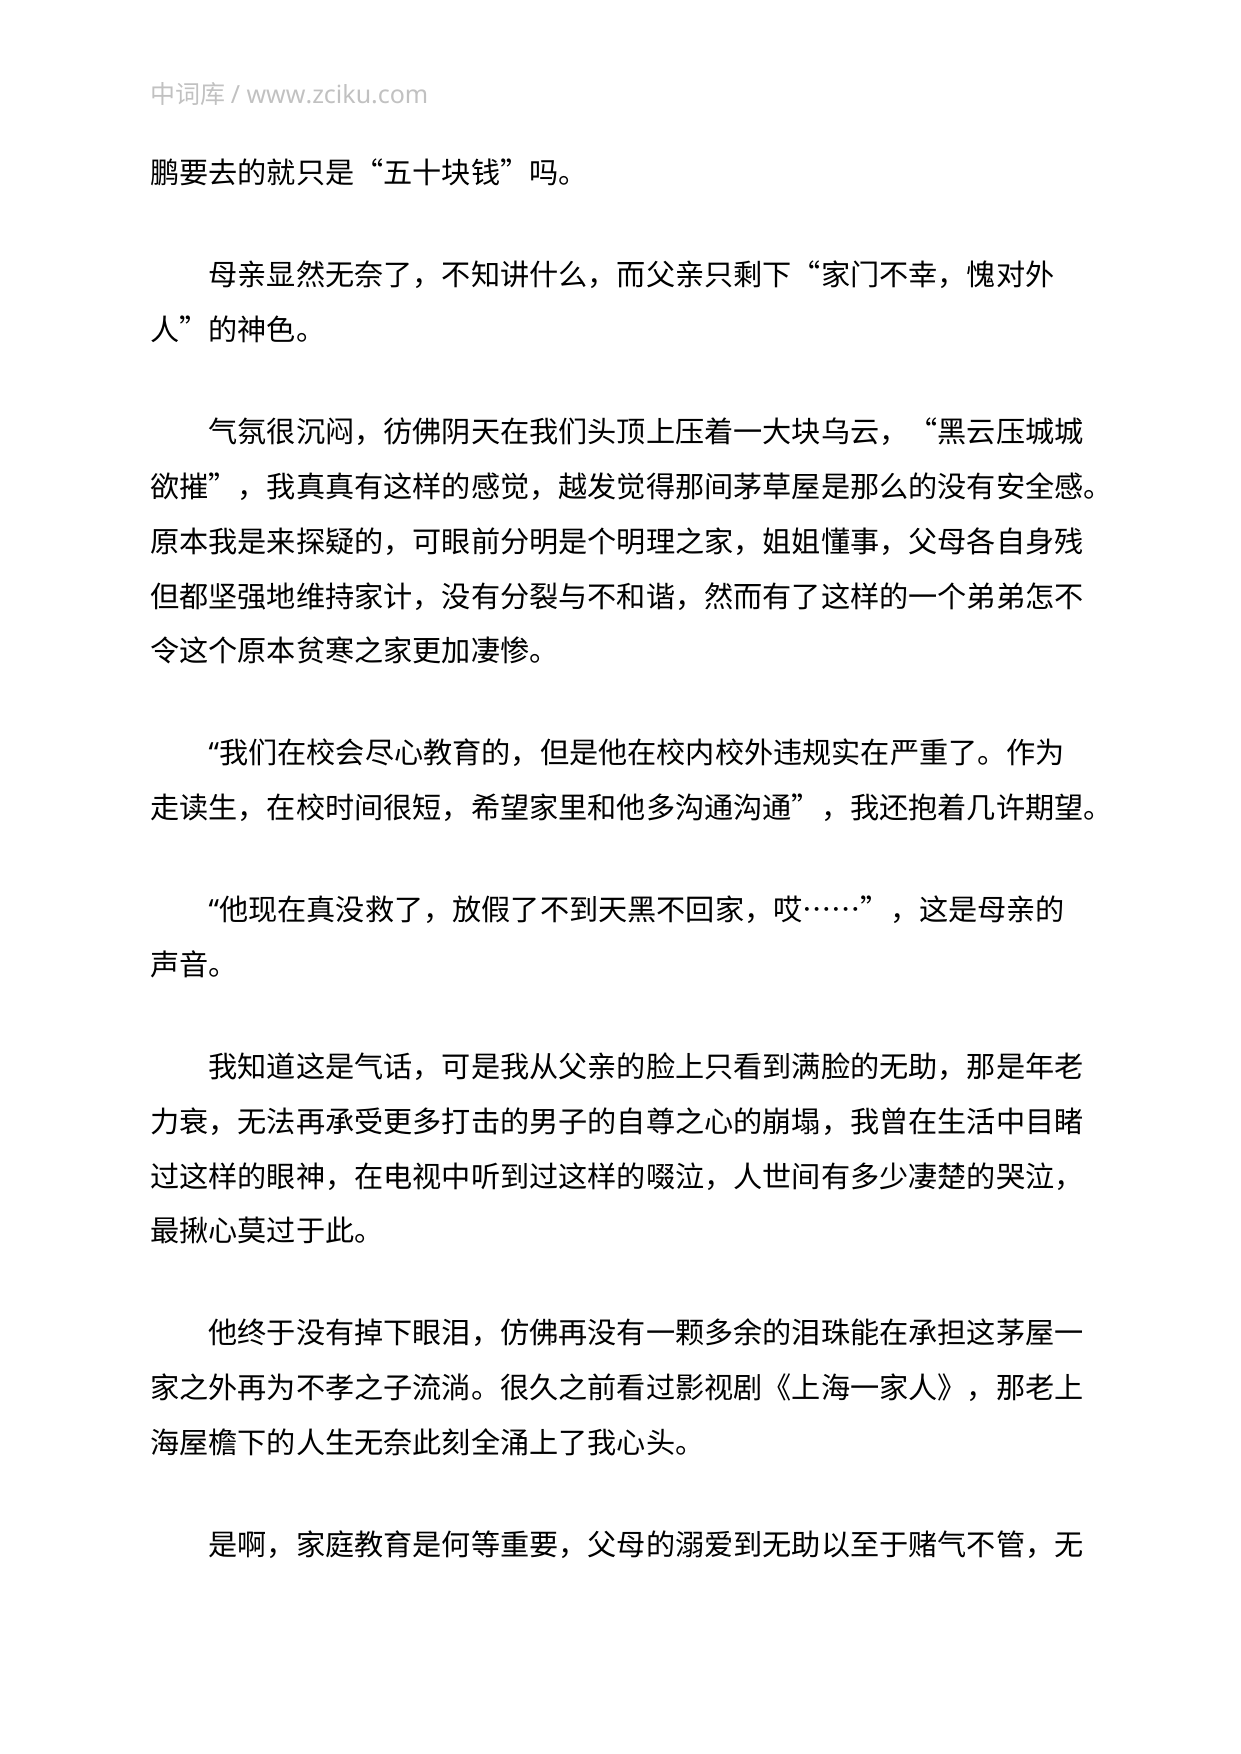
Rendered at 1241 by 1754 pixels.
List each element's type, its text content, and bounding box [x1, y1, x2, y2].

text 他终于没有掉下眼泪，仿佛再没有一颗多余的泪珠能在承担这茅屋一家之外再为不孝之子流淌。很久之前看过影视剧《上海一家人》，那老上海屋檐下的人生无奈此刻全涌上了我心头。 [150, 1310, 1090, 1462]
text 母亲显然无奈了，不知讲什么，而父亲只剩下“家门不幸，愧对外人”的神色。 [150, 252, 1090, 349]
text 气氛很沉闷，彷佛阴天在我们头顶上压着一大块乌云，“黑云压城城欲摧”，我真真有这样的感觉，越发觉得那间茅草屋是那么的没有安全感。原本我是来探疑的，可眼前分明是个明理之家，姐姐懂事，父母各自身残但都坚强地维持家计，没有分裂与不和谐，然而有了这样的一个弟弟怎不令这个原本贫寒之家更加凄惨。 [150, 408, 1090, 670]
text “他现在真没救了，放假了不到天黑不回家，哎……”，这是母亲的声音。 [150, 887, 1090, 984]
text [150, 1521, 1090, 1564]
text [150, 150, 1090, 192]
text 我知道这是气话，可是我从父亲的脸上只看到满脸的无助，那是年老力衰，无法再承受更多打击的男子的自尊之心的崩塌，我曾在生活中目睹过这样的眼神，在电视中听到过这样的啜泣，人世间有多少凄楚的哭泣，最揪心莫过于此。 [150, 1043, 1090, 1250]
text “我们在校会尽心教育的，但是他在校内校外违规实在严重了。作为走读生，在校时间很短，希望家里和他多沟通沟通”，我还抱着几许期望。 [150, 730, 1090, 827]
